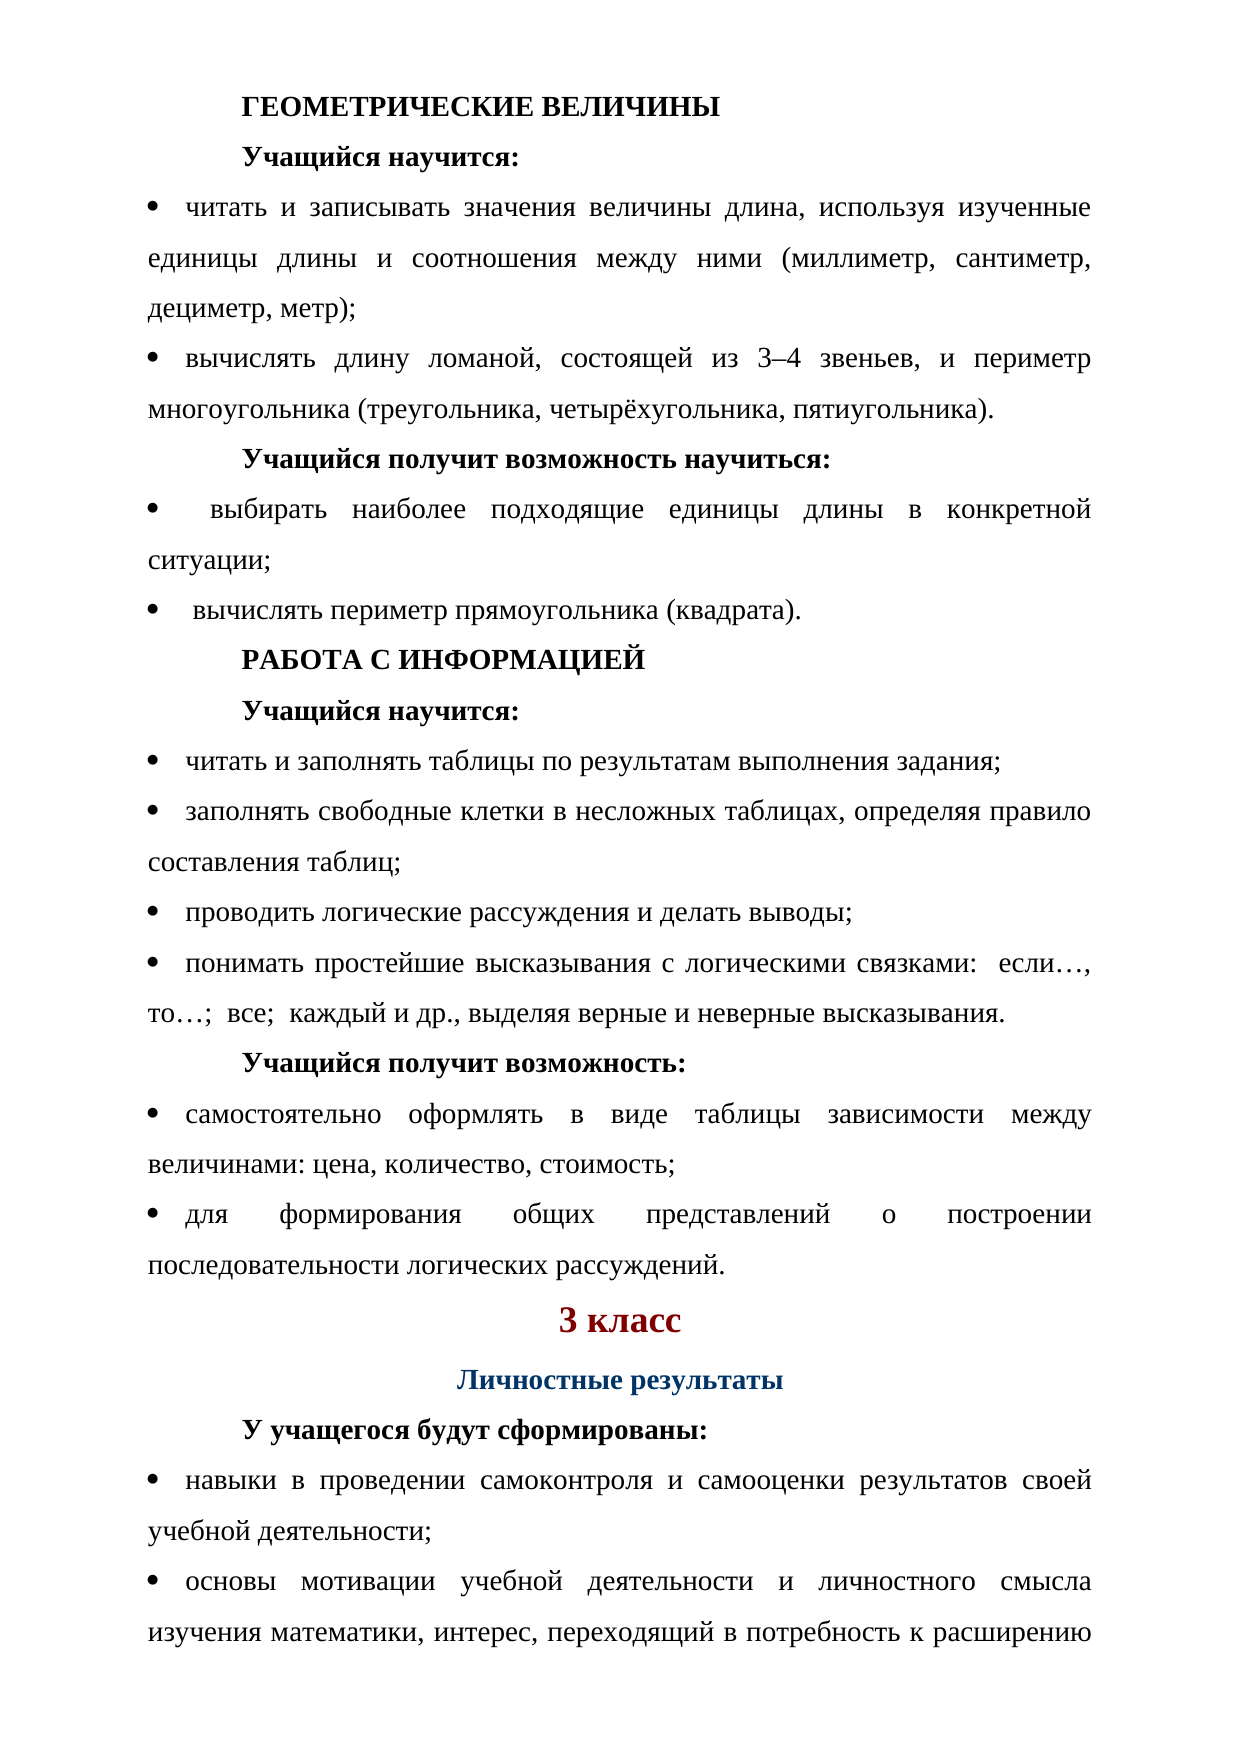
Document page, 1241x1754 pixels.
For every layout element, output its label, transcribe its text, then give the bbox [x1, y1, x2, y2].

list для формирования общих представлений о построении последовательности логических рассуждений. [148, 1196, 1092, 1280]
text РАБОТА С ИНФОРМАЦИЕЙ [148, 642, 1092, 676]
text Учащийся получит возможность научиться: [148, 441, 1092, 474]
list читать и заполнять таблицы по результатам выполнения задания; [148, 743, 1092, 777]
list самостоятельно оформлять в виде таблицы зависимости между величинами: цена, количество, стоимость; [148, 1096, 1092, 1180]
text 3 класс [148, 1297, 1092, 1340]
list проводить логические рассуждения и делать выводы; [148, 894, 1092, 928]
list заполнять свободные клетки в несложных таблицах, определяя правило составления таблиц; [148, 793, 1092, 877]
text Личностные результаты [148, 1362, 1092, 1395]
text У учащегося будут сформированы: [148, 1412, 1092, 1446]
list читать и записывать значения величины длина, используя изученные единицы длины и соотношения между ними (миллиметр, сантиметр, дециметр, метр); [148, 189, 1092, 323]
text ГЕОМЕТРИЧЕСКИЕ ВЕЛИЧИНЫ [148, 89, 1092, 122]
list навыки в проведении самоконтроля и самооценки результатов своей учебной деятельности; [148, 1462, 1092, 1546]
text Учащийся научится: [148, 139, 1092, 172]
list вычислять длину ломаной, состоящей из 3–4 звеньев, и периметр многоугольника (треугольника, четырёхугольника, пятиугольника). [148, 340, 1092, 424]
list понимать простейшие высказывания с логическими связками: если…, то…; все; каждый и др., выделяя верные и неверные высказывания. [148, 945, 1092, 1029]
text Учащийся получит возможность: [148, 1045, 1092, 1079]
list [148, 1563, 1092, 1647]
text Учащийся научится: [148, 693, 1092, 726]
list выбирать наиболее подходящие единицы длины в конкретной ситуации; [148, 491, 1092, 575]
list вычислять периметр прямоугольника (квадрата). [148, 592, 1092, 626]
